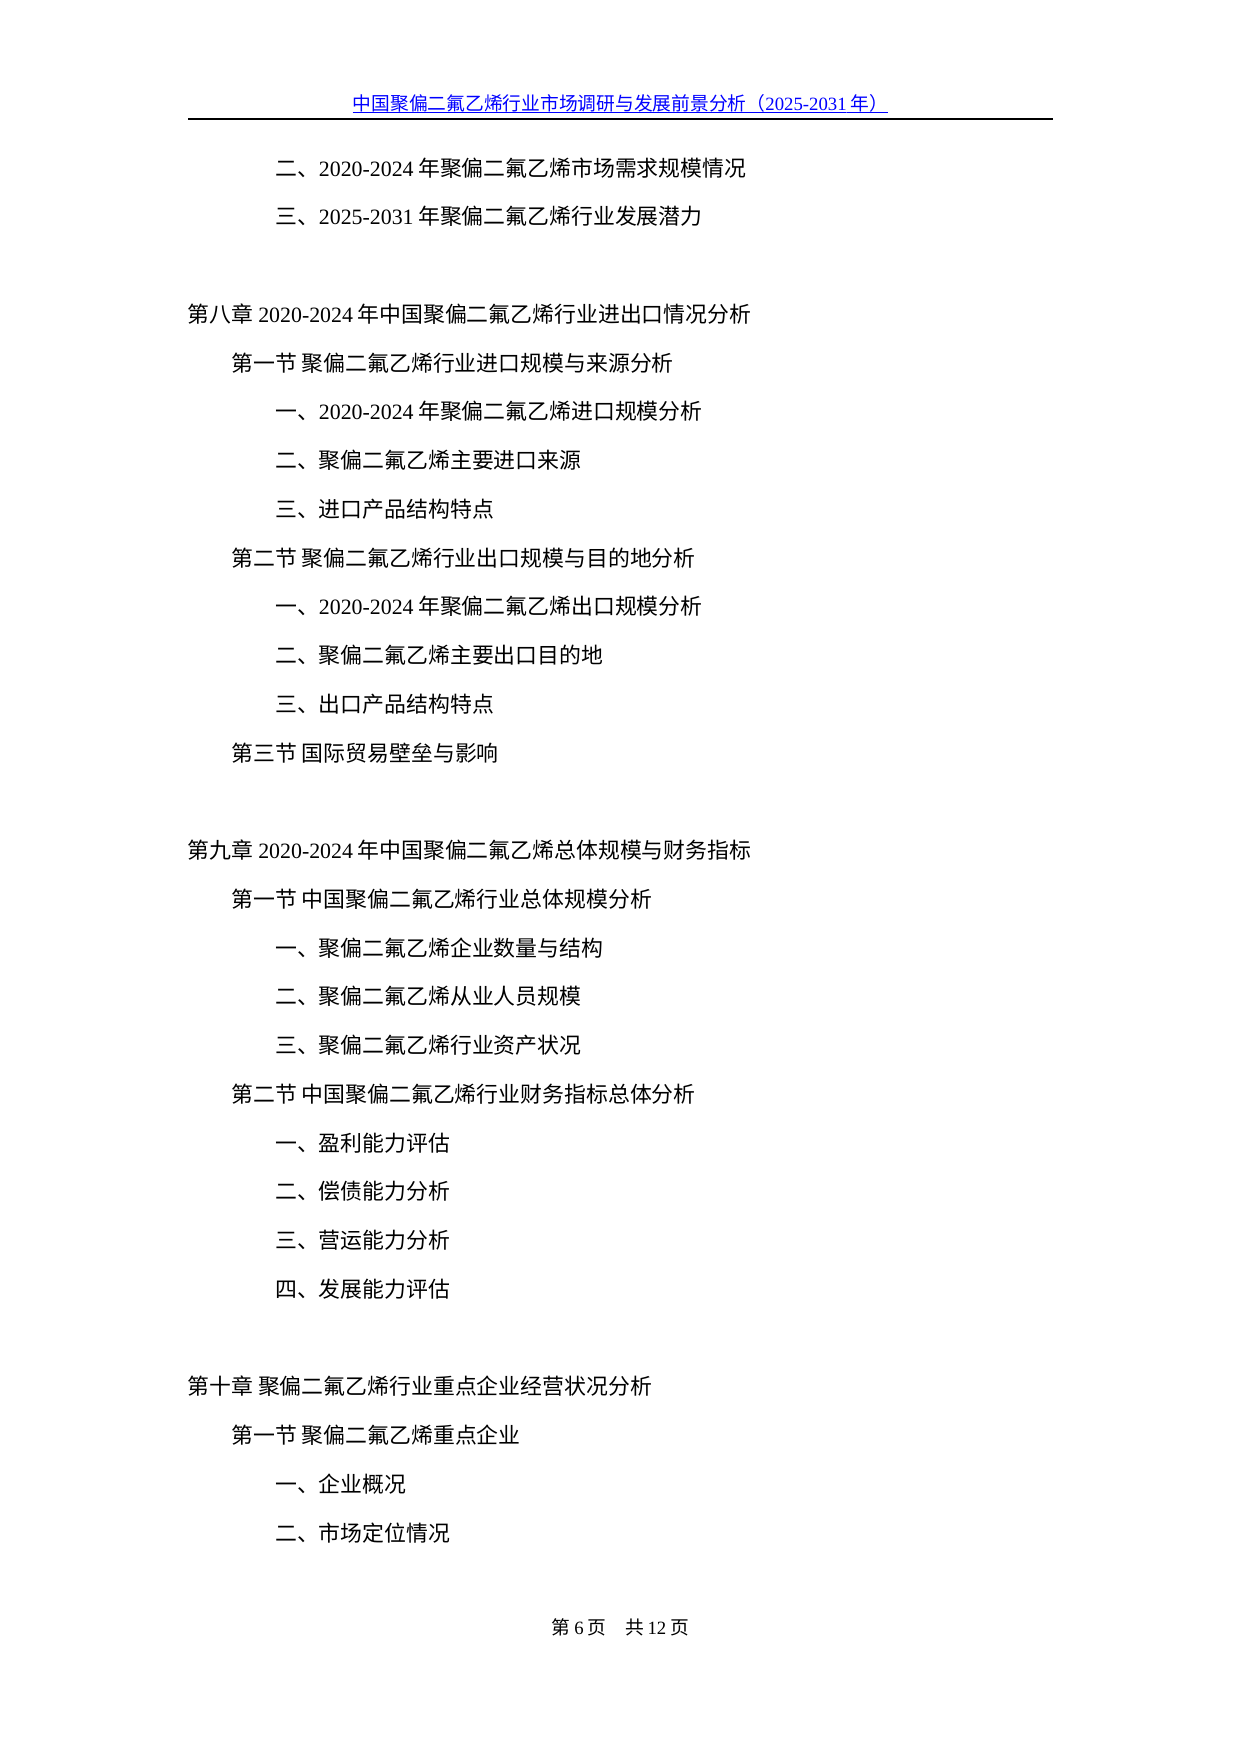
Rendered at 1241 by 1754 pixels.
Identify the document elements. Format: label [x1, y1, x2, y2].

text [187, 150, 1053, 1548]
